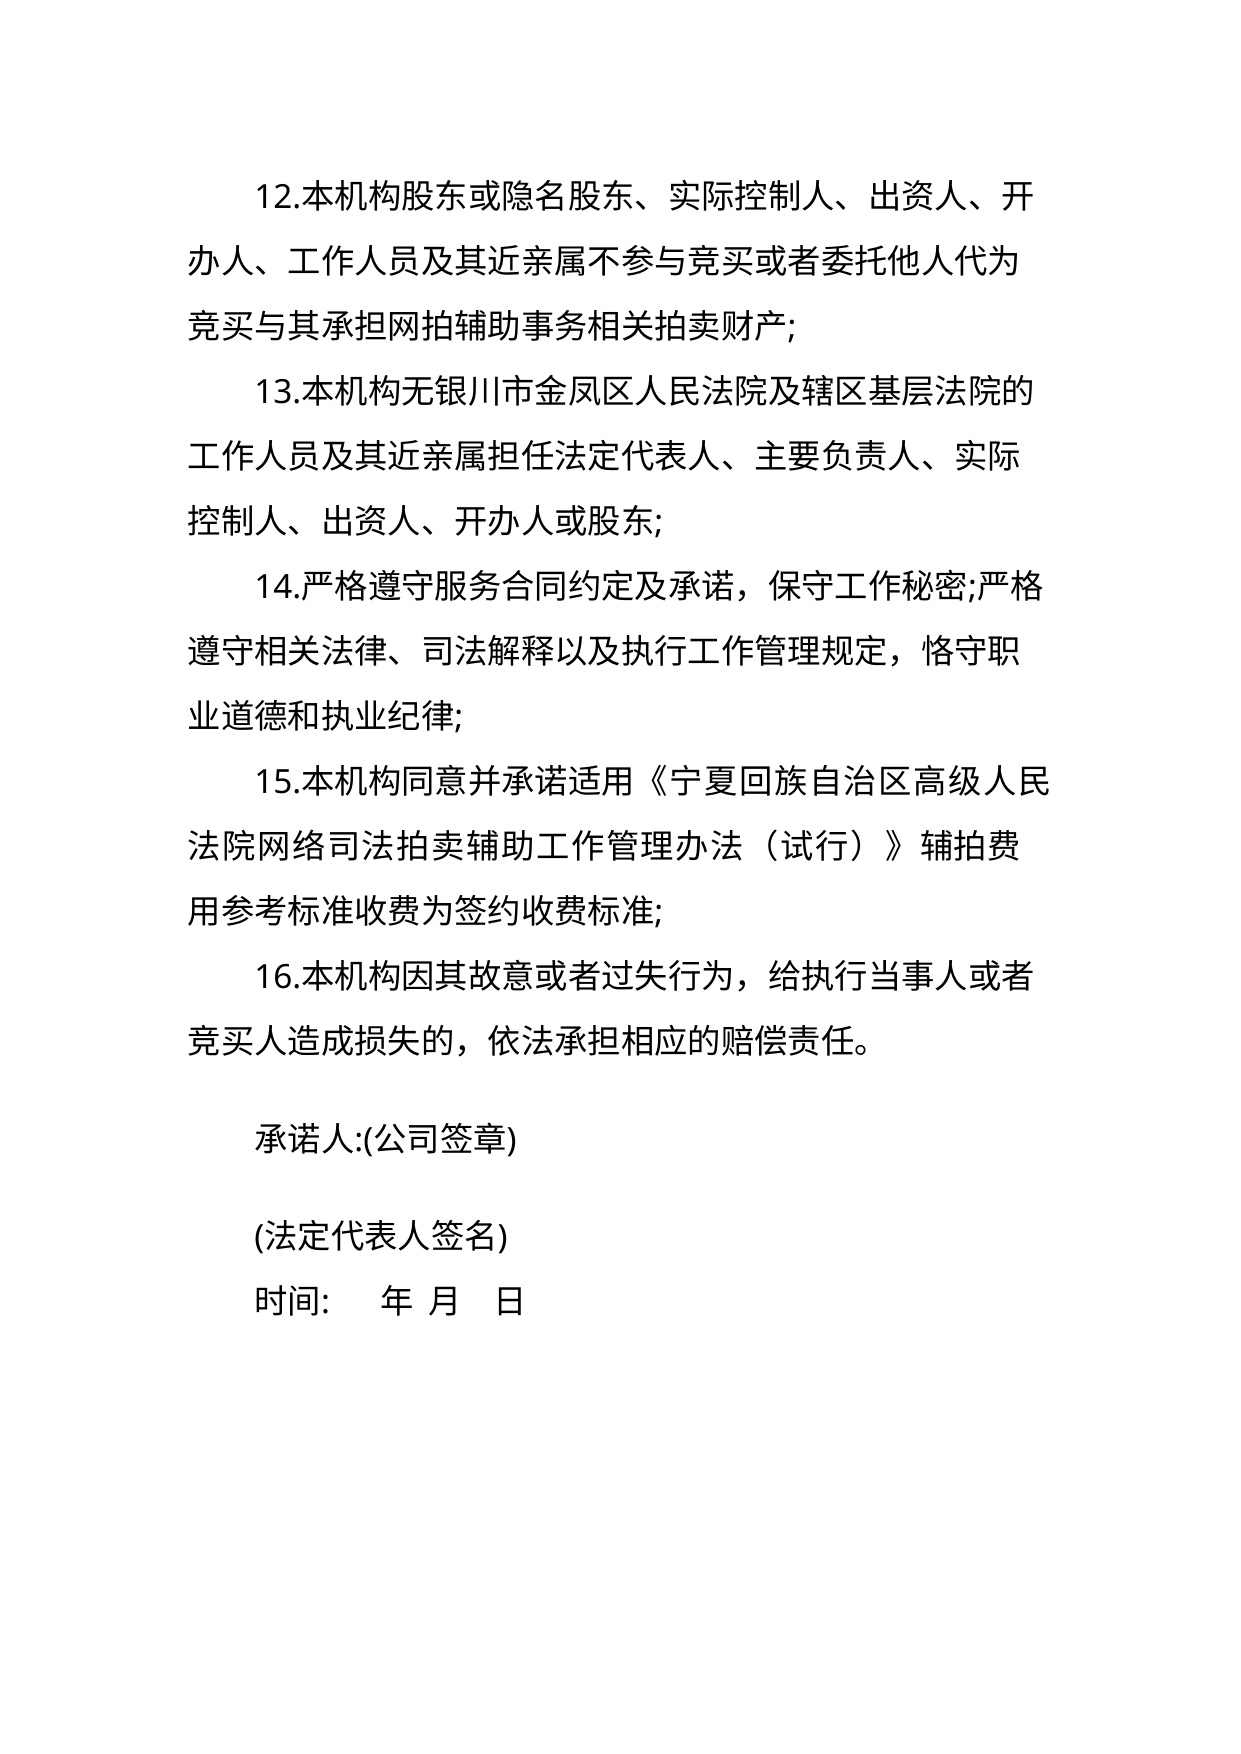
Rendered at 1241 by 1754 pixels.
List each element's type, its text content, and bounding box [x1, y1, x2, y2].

text 13.本机构无银川市金凤区人民法院及辖区基层法院的工作人员及其近亲属担任法定代表人、主要负责人、实际控制人、出资人、开办人或股东; [187, 357, 1053, 552]
text 15.本机构同意并承诺适用《宁夏回族自治区高级人民法院网络司法拍卖辅助工作管理办法（试行）》辅拍费用参考标准收费为签约收费标准; [187, 747, 1053, 942]
text 12.本机构股东或隐名股东、实际控制人、出资人、开办人、工作人员及其近亲属不参与竞买或者委托他人代为竞买与其承担网拍辅助事务相关拍卖财产; [187, 162, 1053, 357]
text 14.严格遵守服务合同约定及承诺，保守工作秘密;严格遵守相关法律、司法解释以及执行工作管理规定，恪守职业道德和执业纪律; [187, 552, 1053, 747]
text 16.本机构因其故意或者过失行为，给执行当事人或者竞买人造成损失的，依法承担相应的赔偿责任。 [187, 942, 1053, 1072]
text (法定代表人签名) [187, 1202, 1053, 1267]
text 承诺人:(公司签章) [187, 1104, 1053, 1169]
text 时间: 年 月 日 [187, 1267, 1053, 1332]
